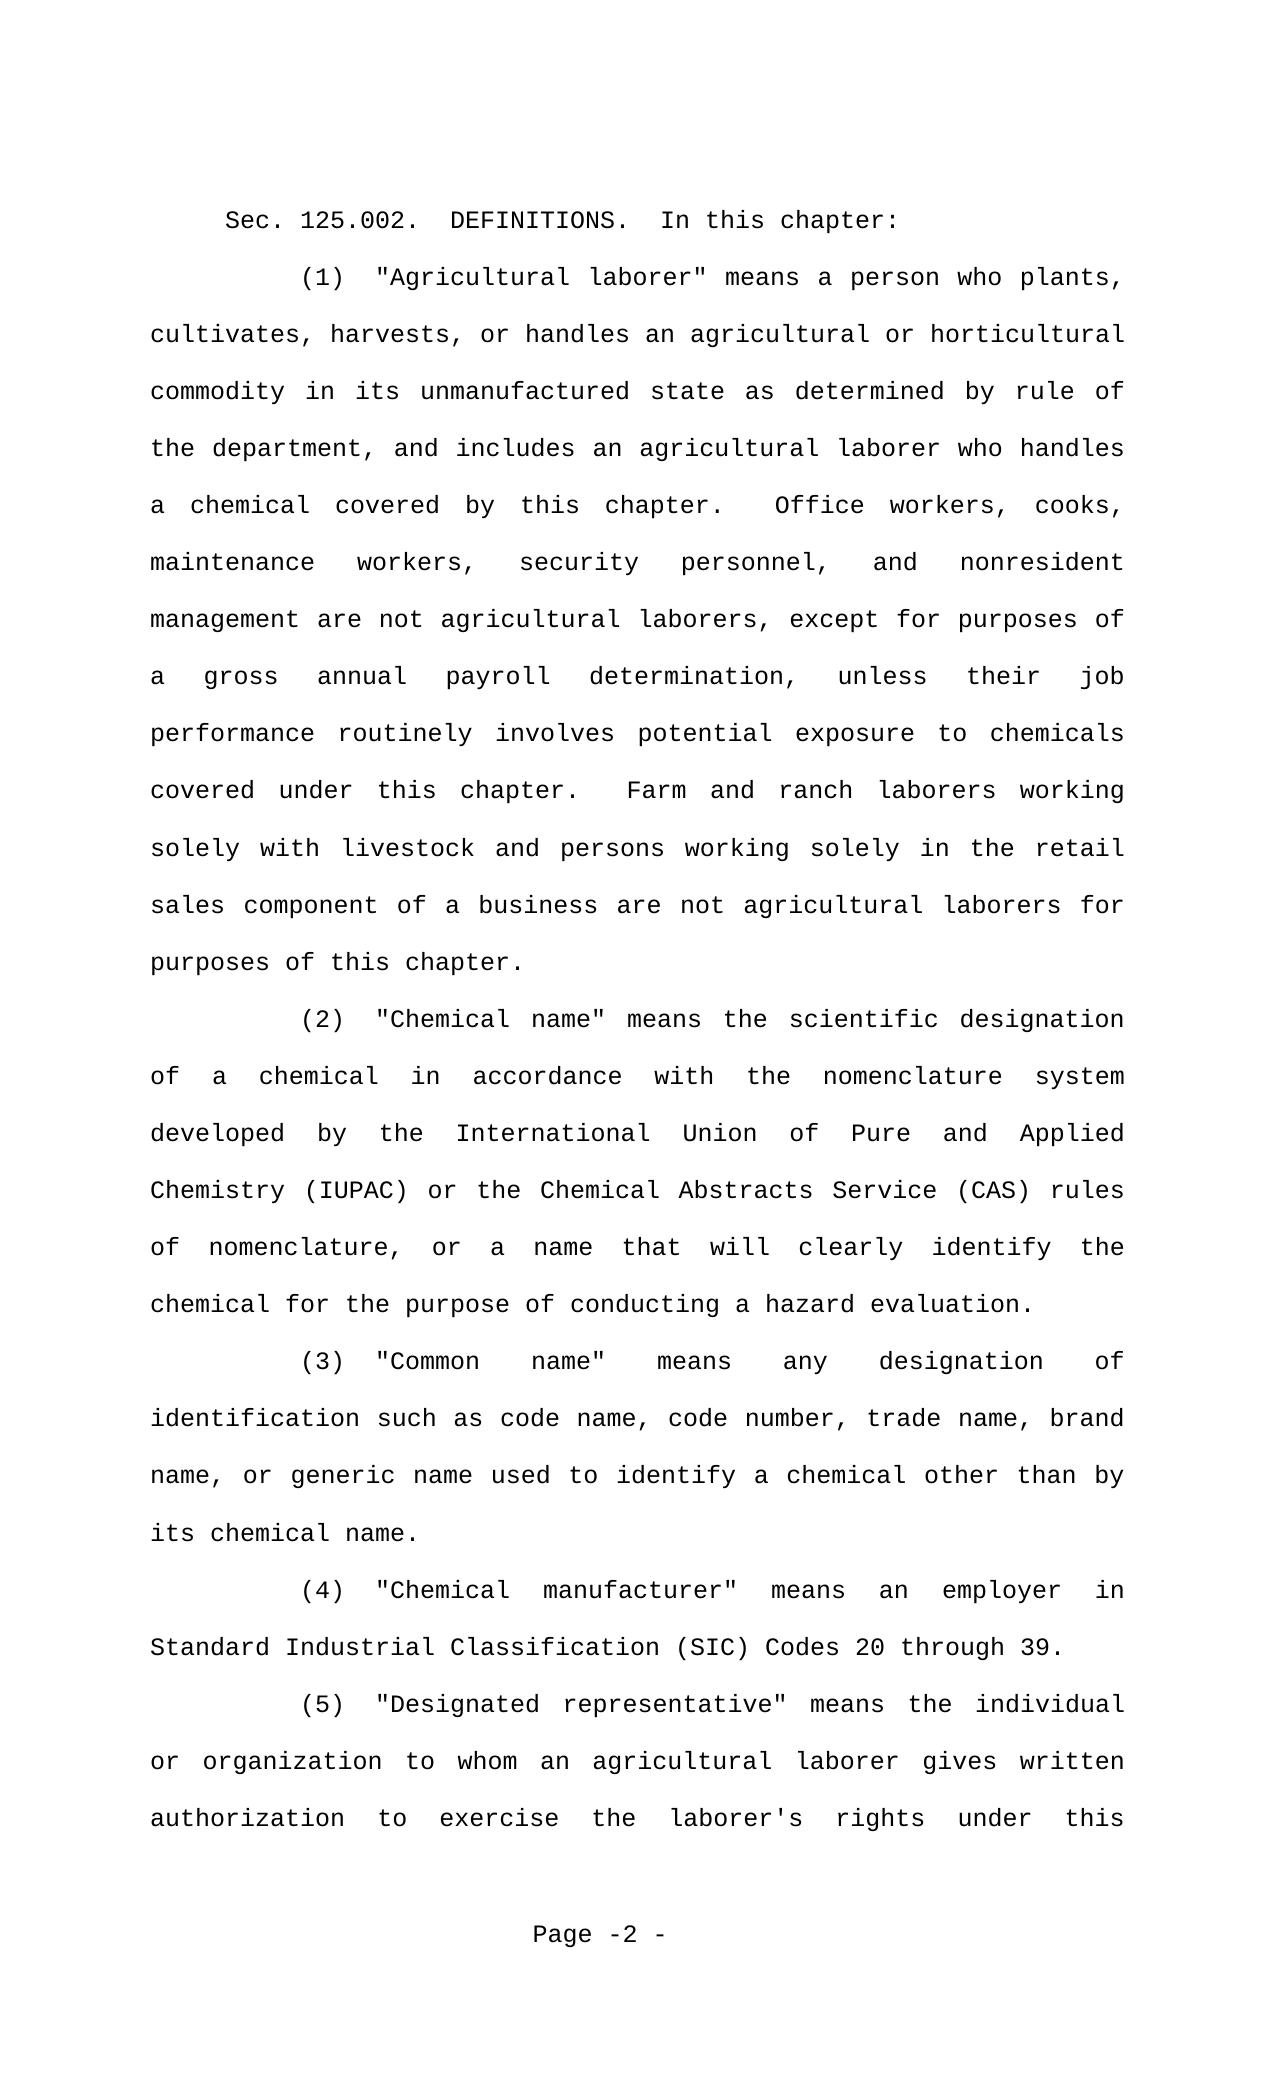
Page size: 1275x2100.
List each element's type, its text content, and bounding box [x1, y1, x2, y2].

text (2) "Chemical name" means the scientific designation of a chemical in accordance with the nomenclature system developed by the International Union of Pure and Applied Chemistry (IUPAC) or the Chemical Abstracts Service (CAS) rules of nomenclature, or a name that will clearly identify the chemical for the purpose of conducting a hazard evaluation. [150, 1006, 1125, 1320]
text (3) "Common name" means any designation of identification such as code name, code number, trade name, brand name, or generic name used to identify a chemical other than by its chemical name. [150, 1349, 1125, 1548]
text (4) "Chemical manufacturer" means an employer in Standard Industrial Classification (SIC) Codes 20 through 39. [150, 1577, 1125, 1663]
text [150, 1691, 1125, 1834]
text Sec. 125.002. DEFINITIONS. In this chapter: [150, 207, 1125, 236]
text (1) "Agricultural laborer" means a person who plants, cultivates, harvests, or handles an agricultural or horticultural commodity in its unmanufactured state as determined by rule of the department, and includes an agricultural laborer who handles a chemical covered by this chapter. Office workers, cooks, maintenance workers, security personnel, and nonresident management are not agricultural laborers, except for purposes of a gross annual payroll determination, unless their job performance routinely involves potential exposure to chemicals covered under this chapter. Farm and ranch laborers working solely with livestock and persons working solely in the retail sales component of a business are not agricultural laborers for purposes of this chapter. [150, 264, 1125, 978]
